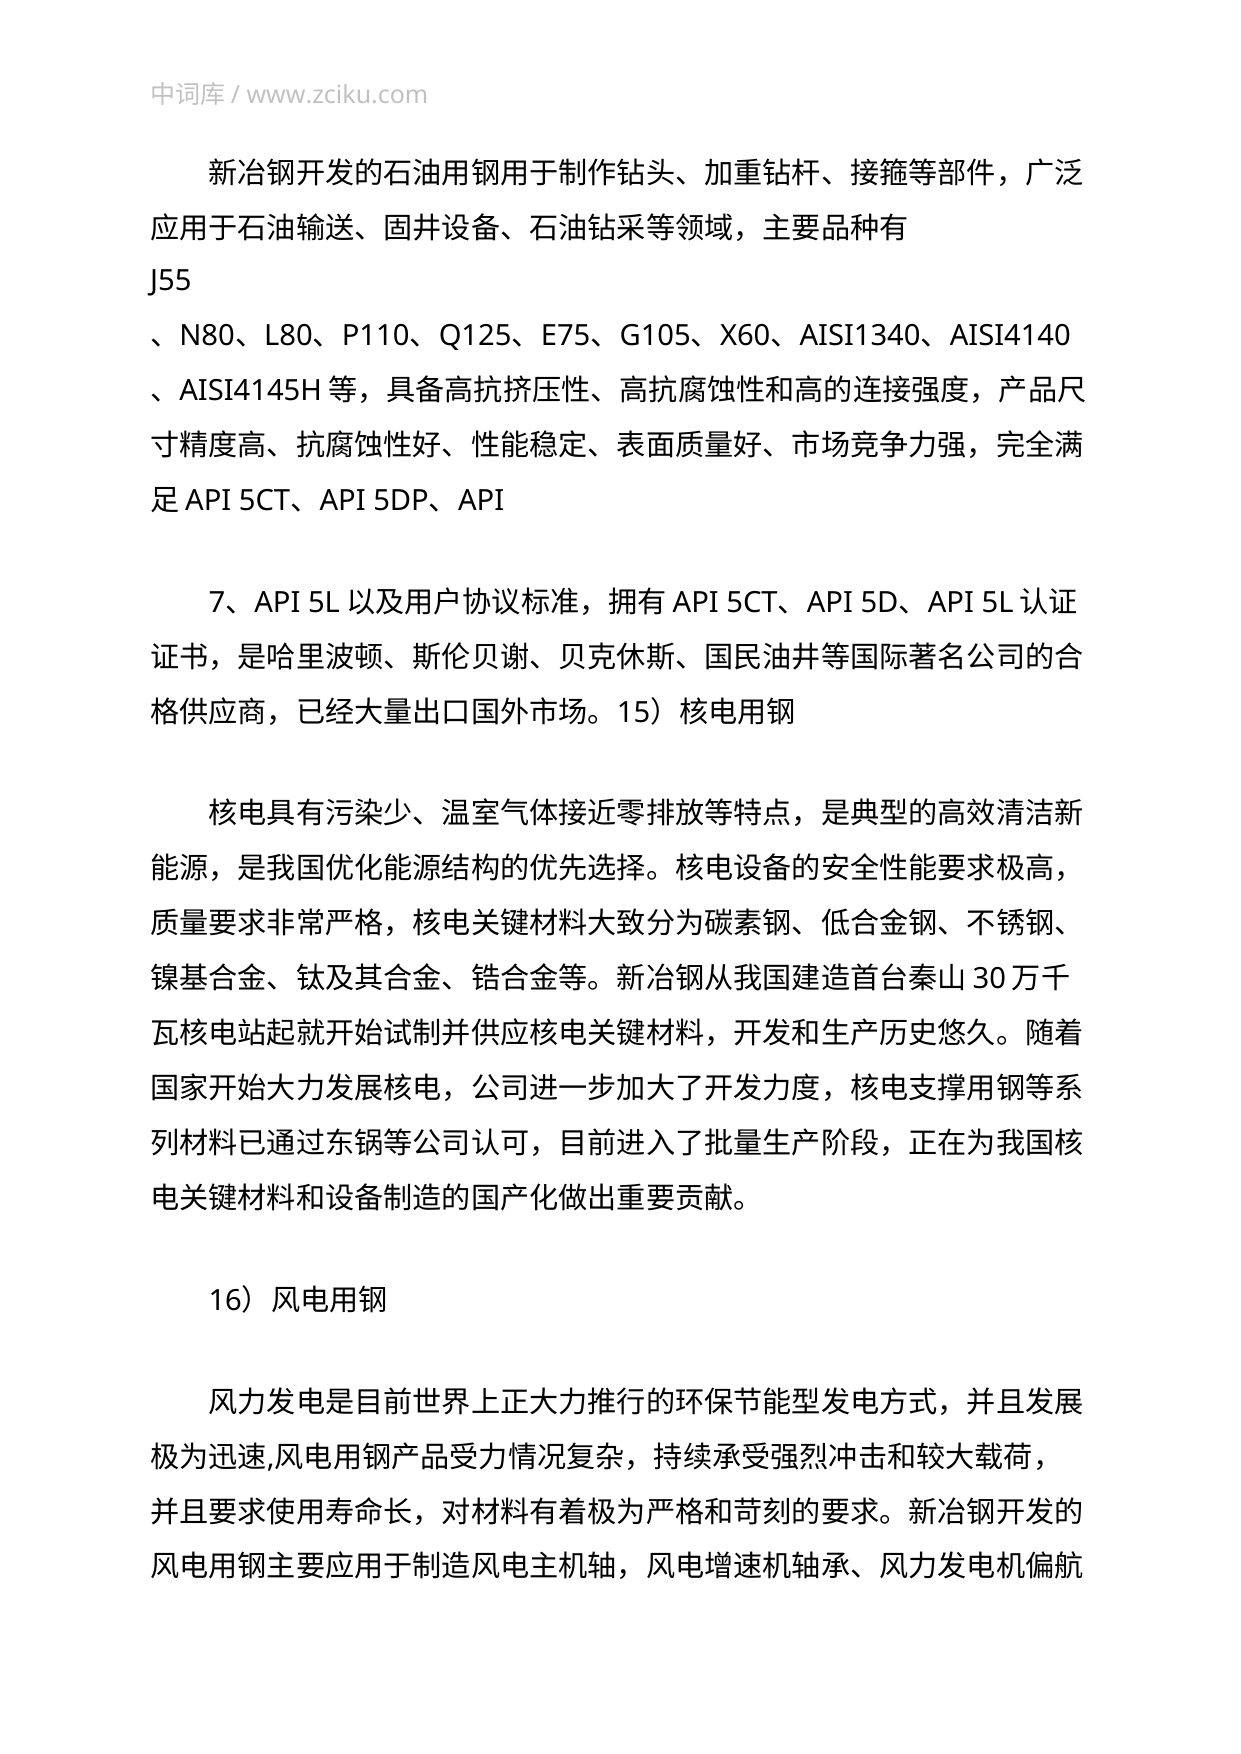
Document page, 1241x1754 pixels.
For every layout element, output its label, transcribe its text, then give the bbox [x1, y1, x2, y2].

text 核电具有污染少、温室气体接近零排放等特点，是典型的高效清洁新能源，是我国优化能源结构的优先选择。核电设备的安全性能要求极高，质量要求非常严格，核电关键材料大致分为碳素钢、低合金钢、不锈钢、镍基合金、钛及其合金、锆合金等。新冶钢从我国建造首台秦山30万千瓦核电站起就开始试制并供应核电关键材料，开发和生产历史悠久。随着国家开始大力发展核电，公司进一步加大了开发力度，核电支撑用钢等系列材料已通过东锅等公司认可，目前进入了批量生产阶段，正在为我国核电关键材料和设备制造的国产化做出重要贡献。 [150, 790, 1090, 1217]
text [150, 1378, 1090, 1585]
text 16）风电用钢 [150, 1276, 1090, 1319]
text 7、API 5L以及用户协议标准，拥有API 5CT、API 5D、API 5L认证证书，是哈里波顿、斯伦贝谢、贝克休斯、国民油井等国际著名公司的合格供应商，已经大量出口国外市场。15）核电用钢 [150, 578, 1090, 731]
text 新冶钢开发的石油用钢用于制作钻头、加重钻杆、接箍等部件，广泛应用于石油输送、固井设备、石油钻采等领域，主要品种有J55、N80、L80、P110、Q125、E75、G105、X60、AISI1340、AISI4140、AISI4145H等，具备高抗挤压性、高抗腐蚀性和高的连接强度，产品尺寸精度高、抗腐蚀性好、性能稳定、表面质量好、市场竞争力强，完全满足API 5CT、API 5DP、API [150, 150, 1090, 519]
